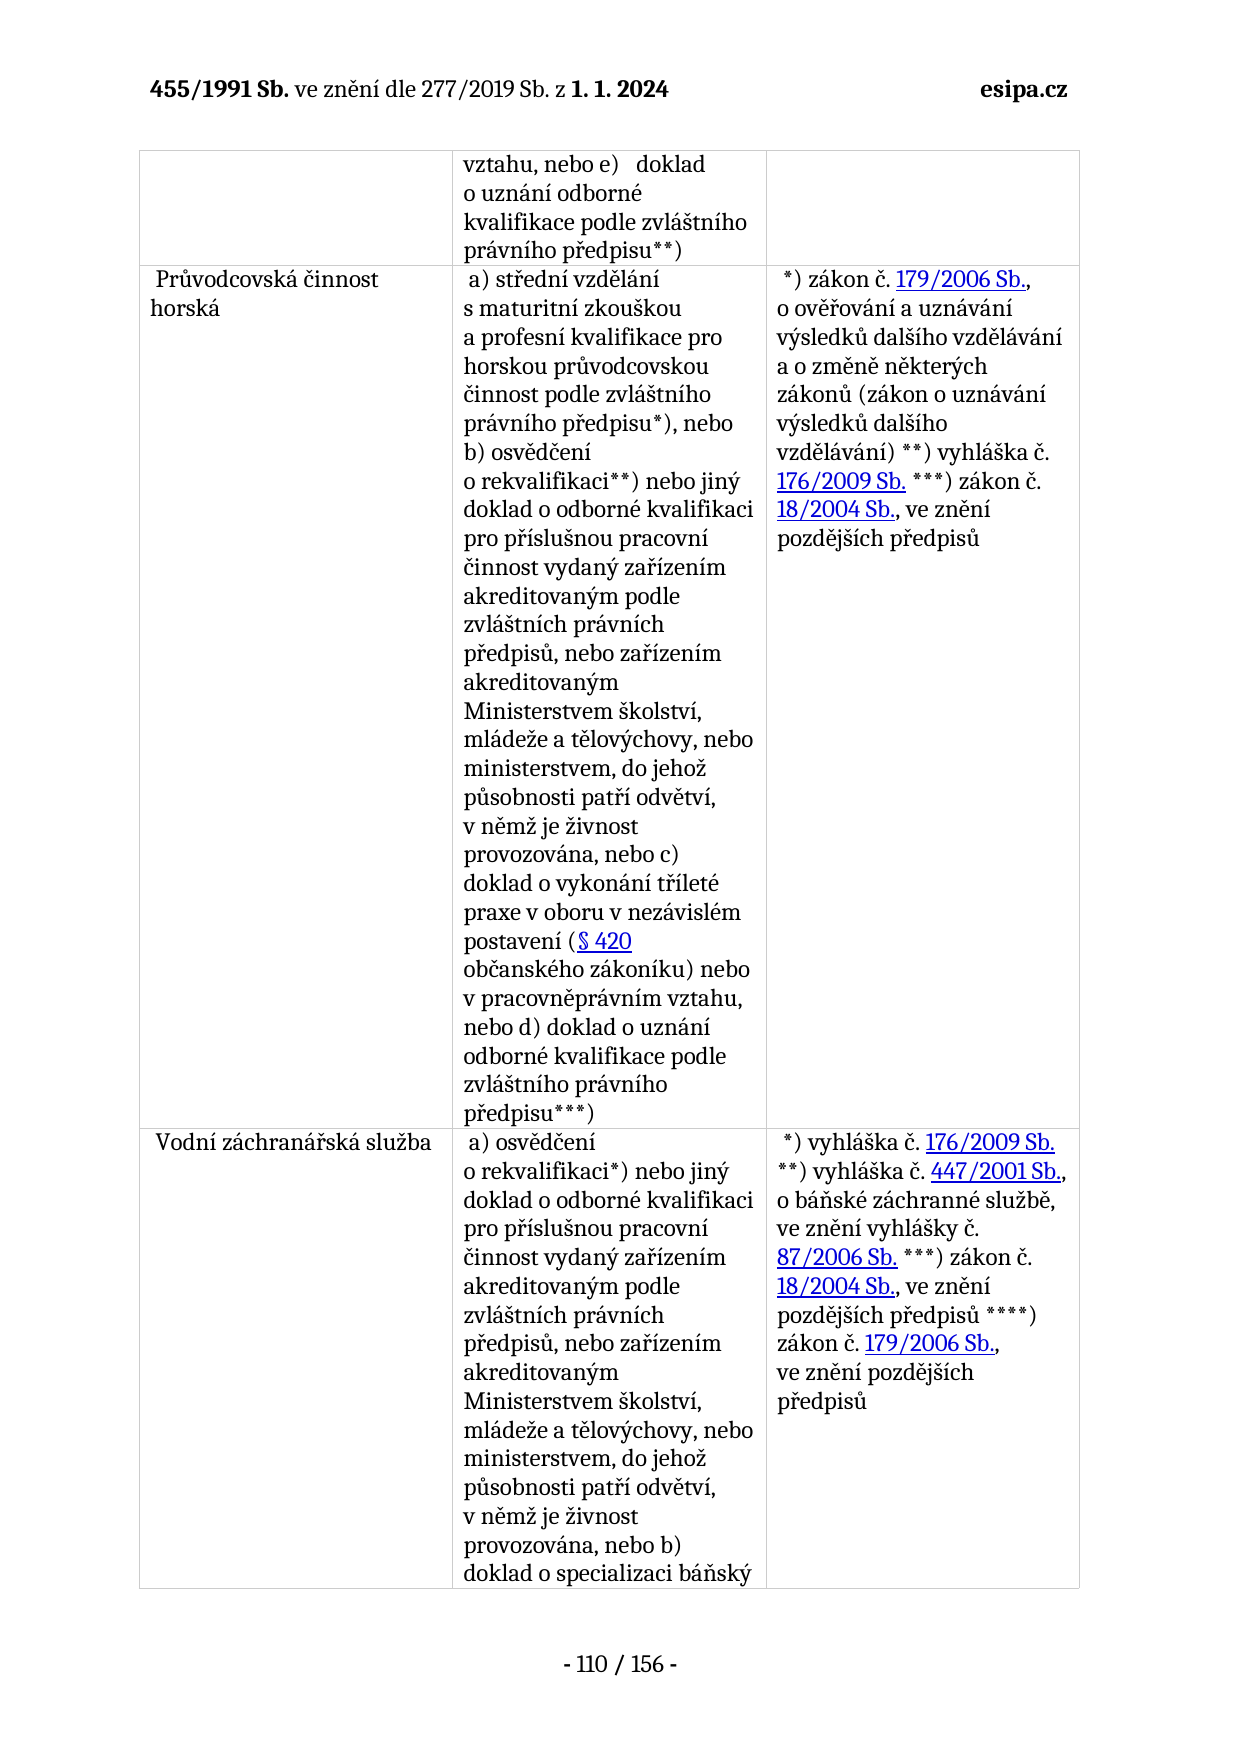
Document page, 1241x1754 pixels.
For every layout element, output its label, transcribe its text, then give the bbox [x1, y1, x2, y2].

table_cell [453, 151, 766, 265]
table_cell *) zákon č. 179/2006 Sb., o ověřování a uznávání výsledků dalšího vzdělávání a o změně některých zákonů (zákon o uznávání výsledků dalšího vzdělávání) **) vyhláška č. 176/2009 Sb. ***) zákon č. 18/2004 Sb., ve znění pozdějších předpisů [767, 266, 1079, 1128]
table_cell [453, 1129, 766, 1588]
table_cell a) střední vzdělání s maturitní zkouškou a profesní kvalifikace pro horskou průvodcovskou činnost podle zvláštního právního předpisu*), nebo b) osvědčení o rekvalifikaci**) nebo jiný doklad o odborné kvalifikaci pro příslušnou pracovní činnost vydaný zařízením akreditovaným podle zvláštních právních předpisů, nebo zařízením akreditovaným Ministerstvem školství, mládeže a tělovýchovy, nebo ministerstvem, do jehož působnosti patří odvětví, v němž je živnost provozována, nebo c) doklad o vykonání tříleté praxe v oboru v nezávislém postavení (§ 420 občanského zákoníku) nebo v pracovněprávním vztahu, nebo d) doklad o uznání odborné kvalifikace podle zvláštního právního předpisu***) [453, 266, 766, 1128]
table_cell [767, 151, 1079, 265]
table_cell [767, 1129, 1079, 1588]
table_cell Průvodcovská činnost horská [140, 266, 452, 1128]
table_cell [140, 151, 452, 265]
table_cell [140, 1129, 452, 1588]
